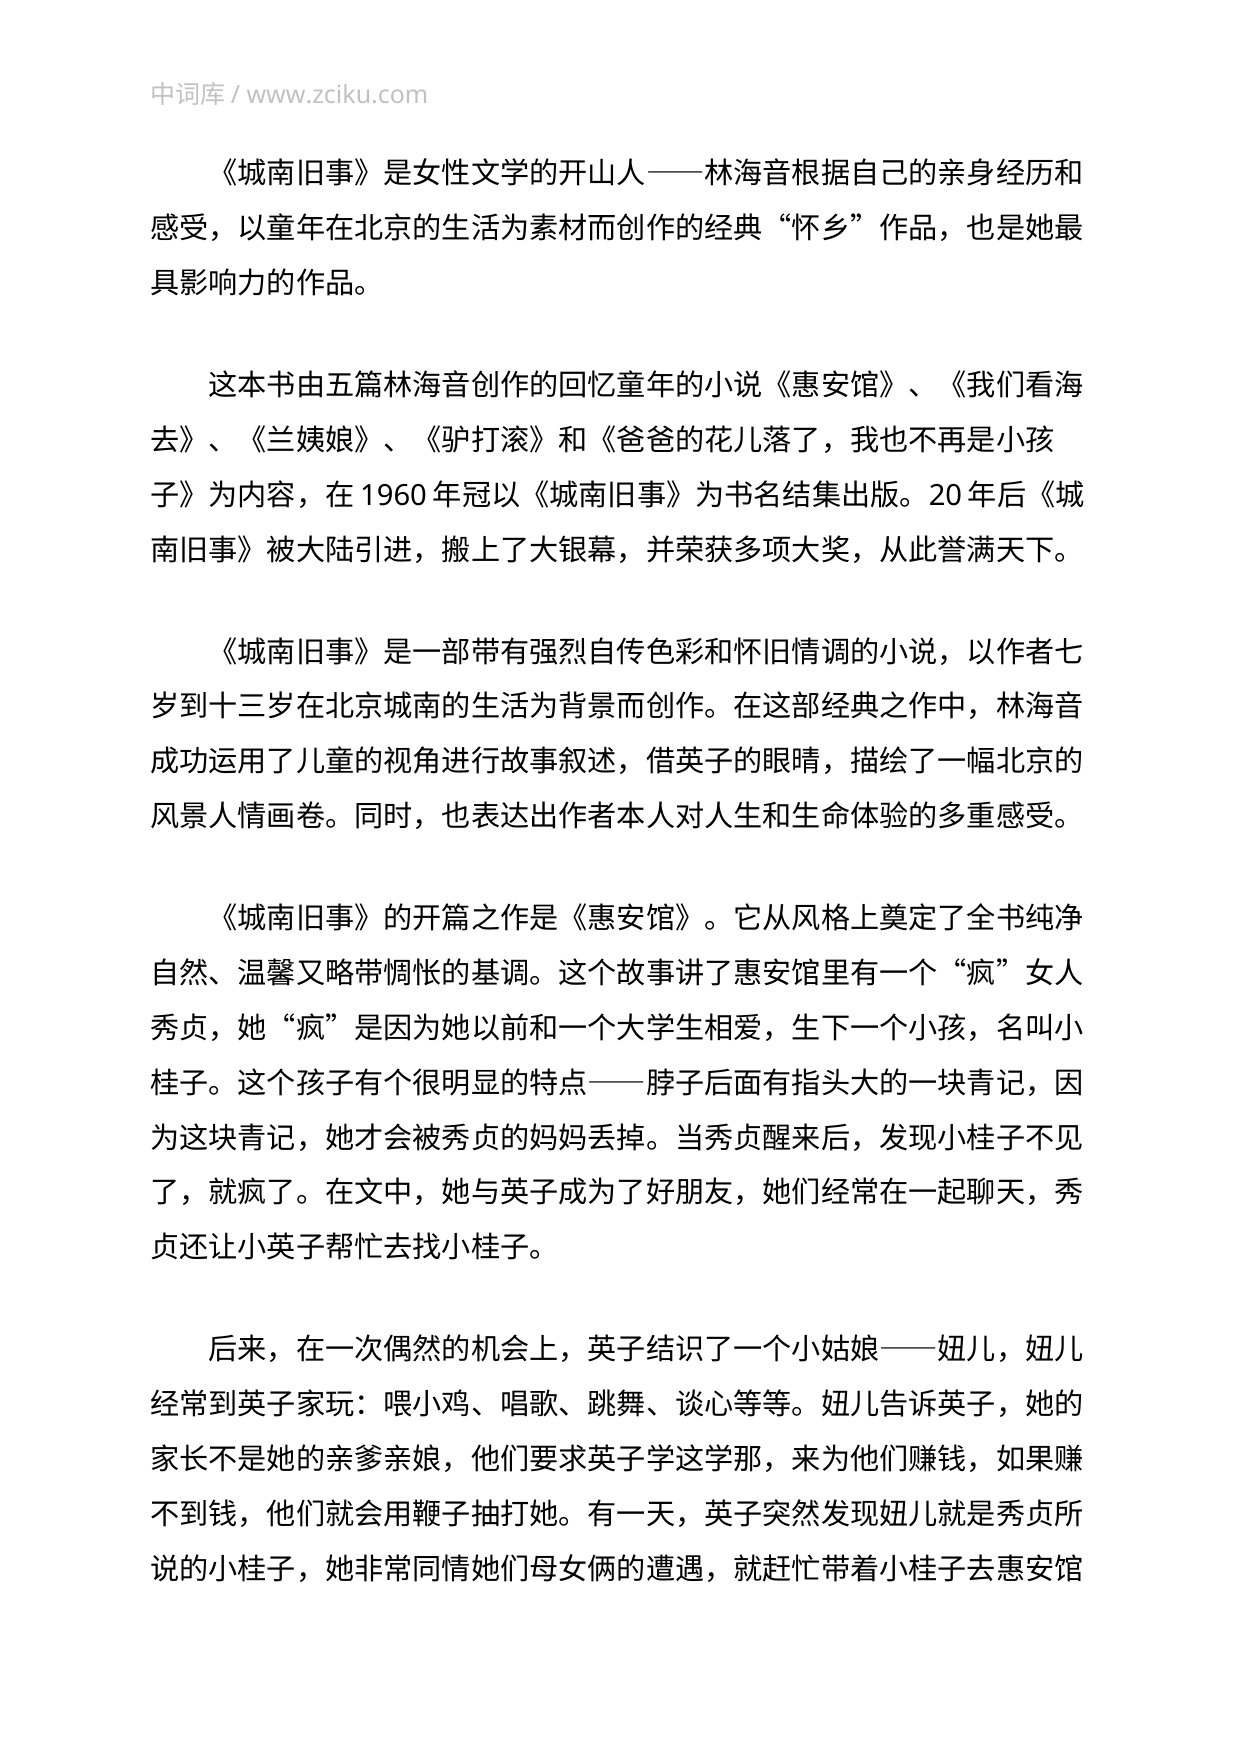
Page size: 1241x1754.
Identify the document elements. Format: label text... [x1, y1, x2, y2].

text 《城南旧事》的开篇之作是《惠安馆》。它从风格上奠定了全书纯净自然、温馨又略带惆怅的基调。这个故事讲了惠安馆里有一个“疯”女人秀贞，她“疯”是因为她以前和一个大学生相爱，生下一个小孩，名叫小桂子。这个孩子有个很明显的特点——脖子后面有指头大的一块青记，因为这块青记，她才会被秀贞的妈妈丢掉。当秀贞醒来后，发现小桂子不见了，就疯了。在文中，她与英子成为了好朋友，她们经常在一起聊天，秀贞还让小英子帮忙去找小桂子。 [150, 894, 1090, 1266]
text 《城南旧事》是女性文学的开山人——林海音根据自己的亲身经历和感受，以童年在北京的生活为素材而创作的经典“怀乡”作品，也是她最具影响力的作品。 [150, 150, 1090, 302]
text 《城南旧事》是一部带有强烈自传色彩和怀旧情调的小说，以作者七岁到十三岁在北京城南的生活为背景而创作。在这部经典之作中，林海音成功运用了儿童的视角进行故事叙述，借英子的眼晴，描绘了一幅北京的风景人情画卷。同时，也表达出作者本人对人生和生命体验的多重感受。 [150, 628, 1090, 835]
text 这本书由五篇林海音创作的回忆童年的小说《惠安馆》、《我们看海去》、《兰姨娘》、《驴打滚》和《爸爸的花儿落了，我也不再是小孩子》为内容，在1960年冠以《城南旧事》为书名结集出版。20年后《城南旧事》被大陆引进，搬上了大银幕，并荣获多项大奖，从此誉满天下。 [150, 362, 1090, 569]
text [150, 1326, 1090, 1588]
